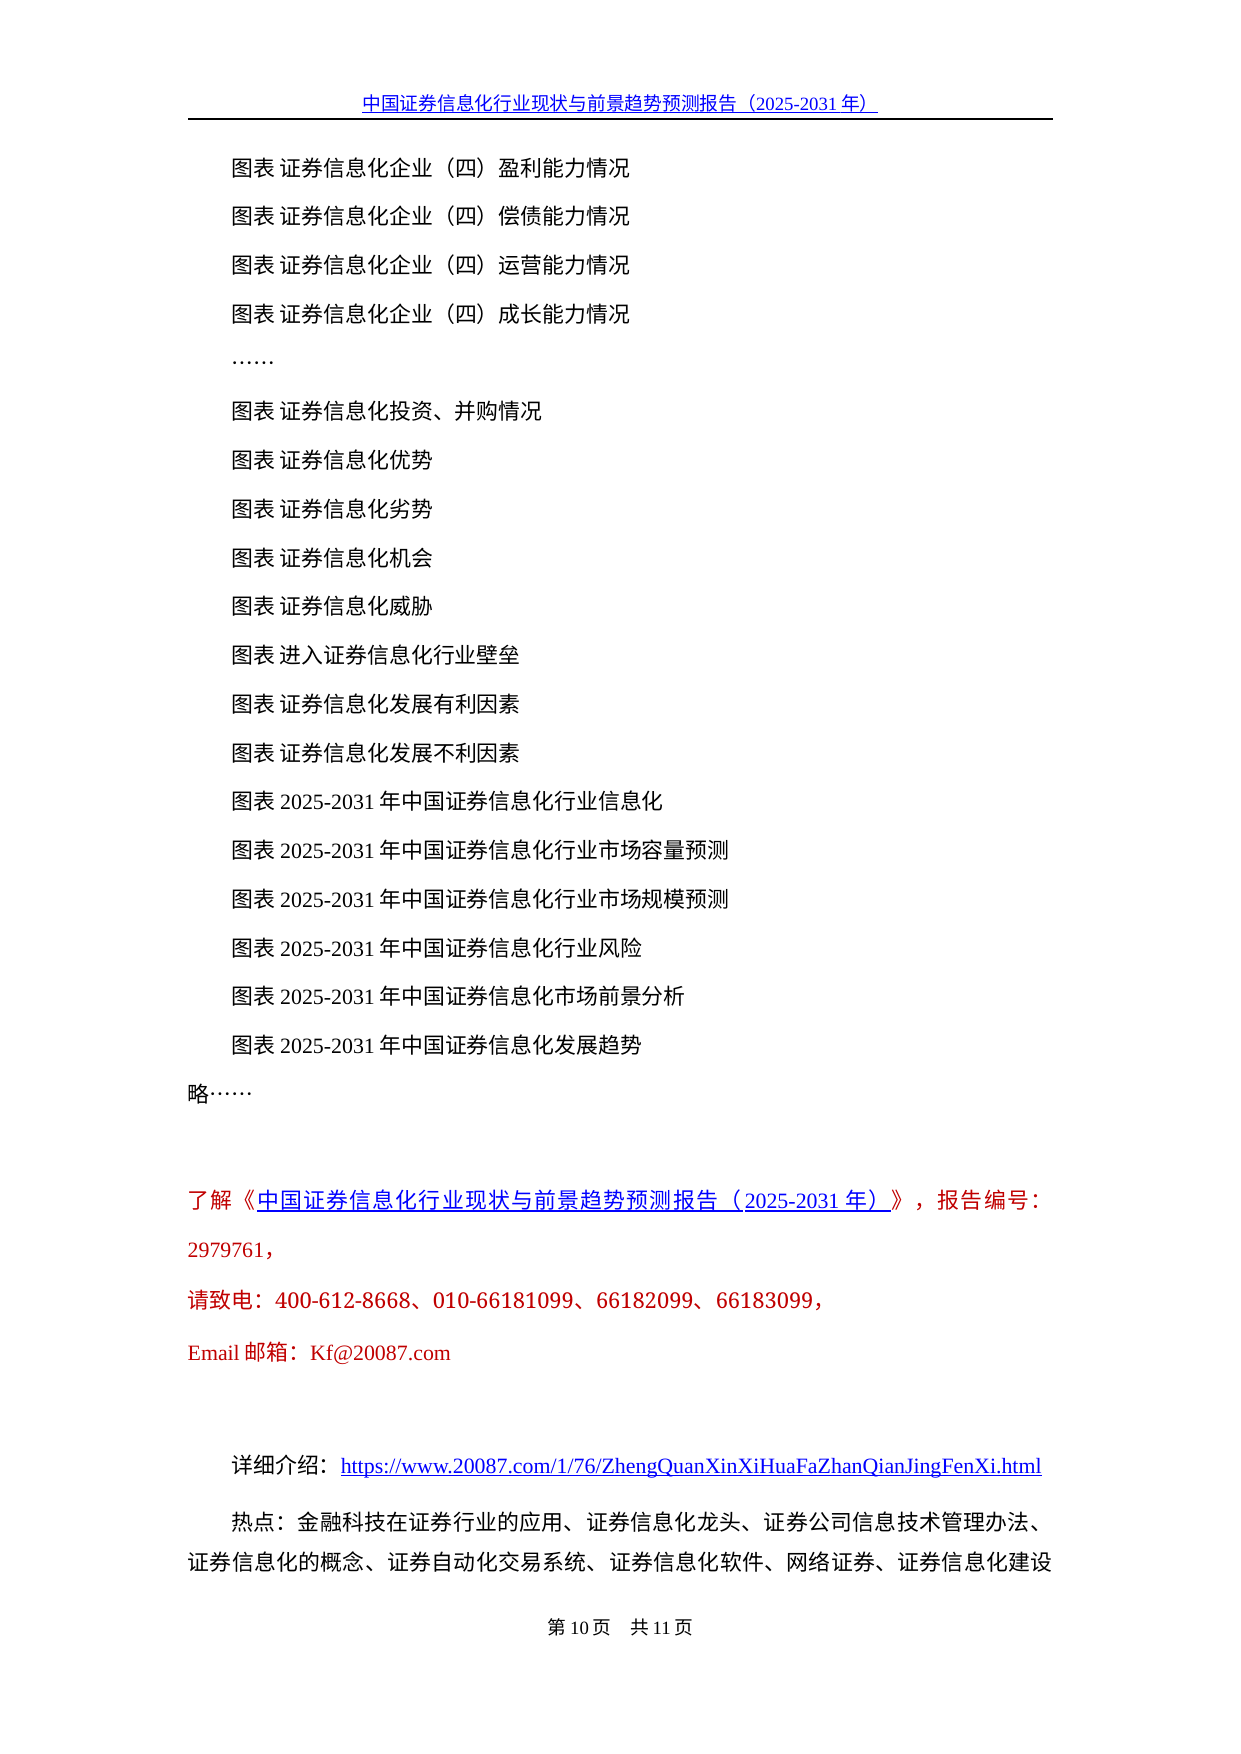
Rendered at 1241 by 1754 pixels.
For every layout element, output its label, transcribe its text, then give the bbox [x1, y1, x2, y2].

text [187, 150, 1053, 1109]
text Email邮箱：Kf@20087.com [187, 1335, 1053, 1367]
text 了解《中国证券信息化行业现状与前景趋势预测报告（2025-2031年）》，报告编号：2979761， [187, 1183, 1053, 1264]
text 请致电：400-612-8668、010-66181099、66182099、66183099， [187, 1283, 1053, 1316]
text 详细介绍：https://www.20087.com/1/76/ZhengQuanXinXiHuaFaZhanQianJingFenXi.html [187, 1448, 1053, 1480]
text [187, 1504, 1053, 1577]
